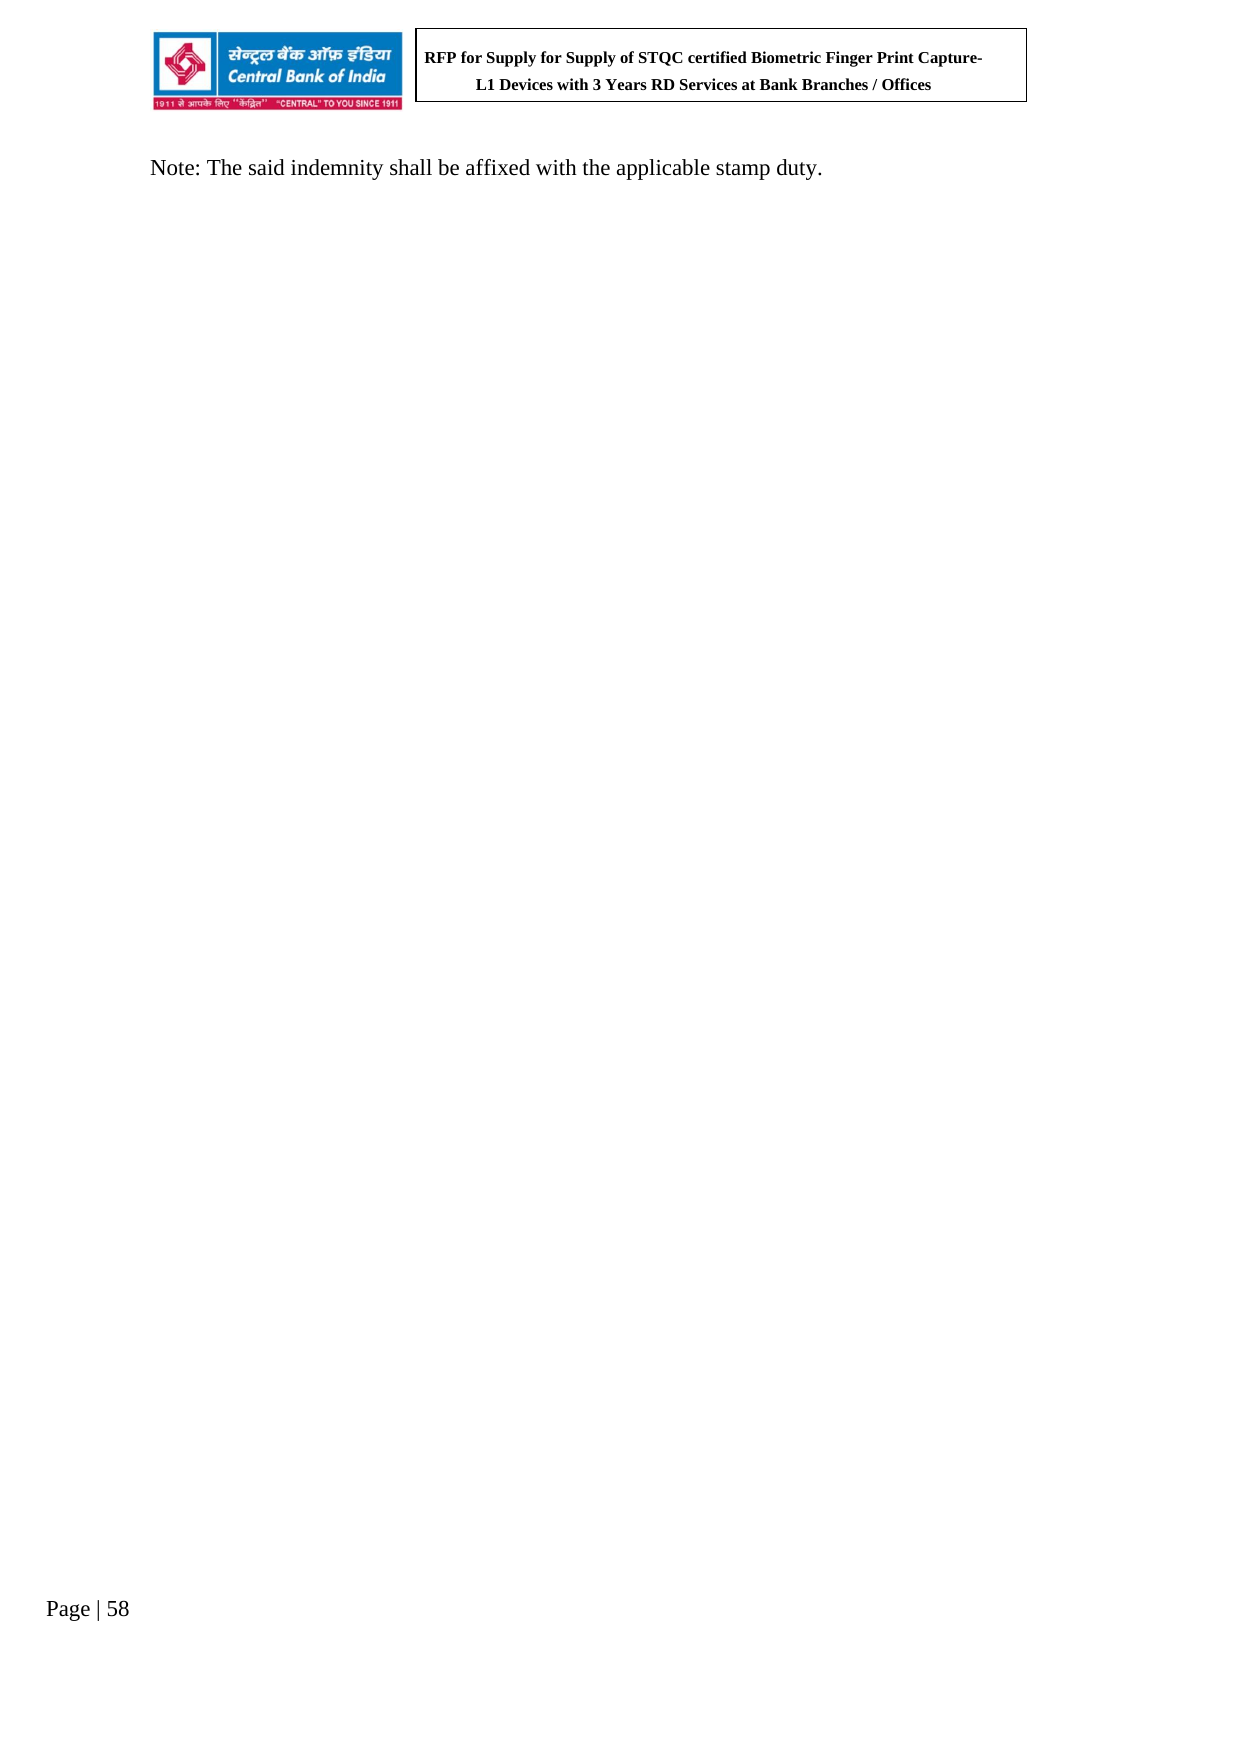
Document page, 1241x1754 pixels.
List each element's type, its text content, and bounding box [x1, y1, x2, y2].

picture [150, 29, 404, 112]
text Note: The said indemnity shall be affixed with the applicable stamp duty. [150, 154, 1196, 181]
